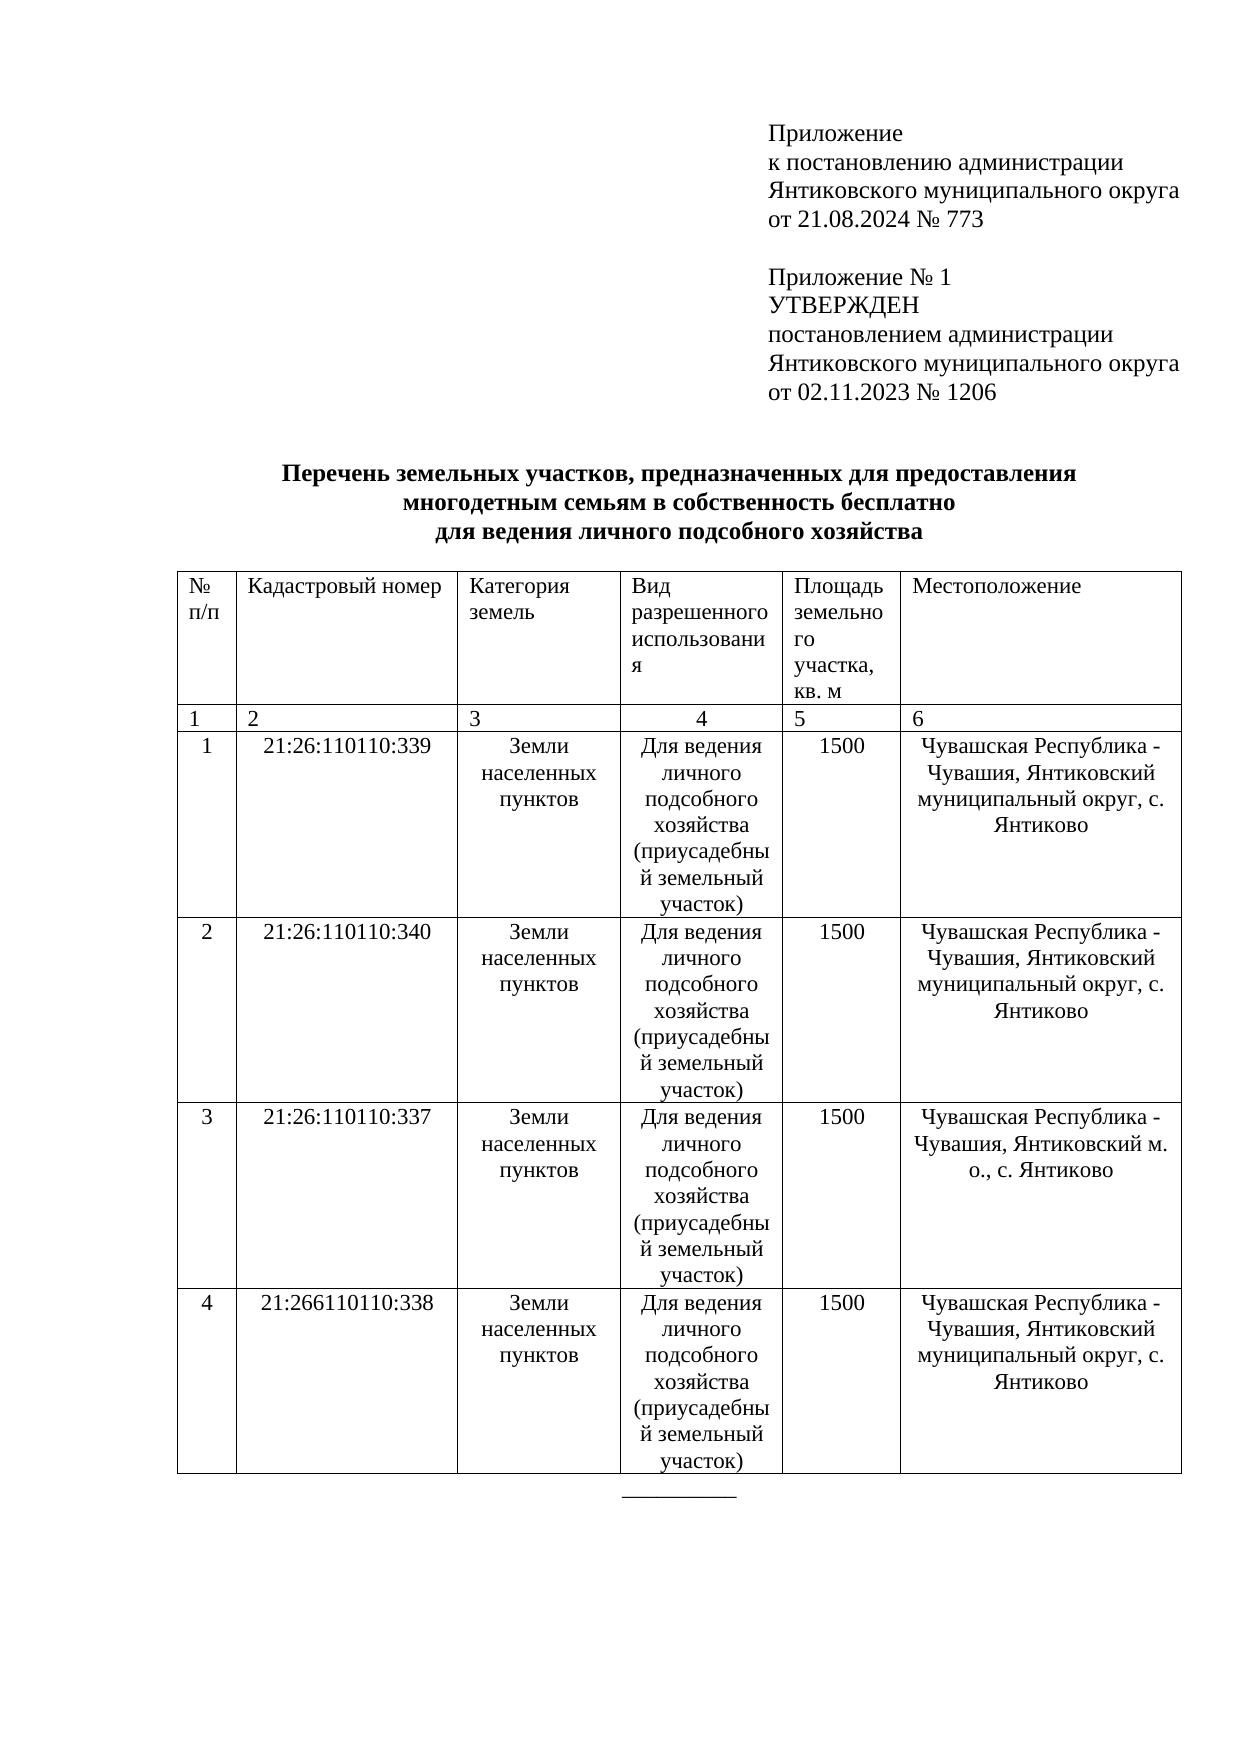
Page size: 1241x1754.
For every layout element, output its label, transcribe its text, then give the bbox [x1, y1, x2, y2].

text УТВЕРЖДЕН [768, 291, 1181, 319]
table_cell 1500 [783, 732, 900, 917]
text от 21.08.2024 № 773 [768, 204, 1181, 233]
table_cell Чувашская Республика - Чувашия, Янтиковский муниципальный округ, с. Янтиково [901, 732, 1181, 917]
table_header № п/п [178, 572, 236, 704]
text от 02.11.2023 № 1206 [768, 377, 1181, 406]
text Перечень земельных участков, предназначенных для предоставления [177, 458, 1181, 487]
text Янтиковского муниципального округа [768, 348, 1181, 377]
table_cell Чувашская Республика - Чувашия, Янтиковский муниципальный округ, с. Янтиково [901, 1289, 1181, 1473]
text для ведения личного подсобного хозяйства [177, 516, 1181, 544]
text Приложение [768, 118, 1181, 147]
text Янтиковского муниципального округа [768, 176, 1181, 204]
table_cell 1500 [783, 1103, 900, 1288]
table_cell 21:26:110110:340 [237, 918, 457, 1102]
table_cell 1 [178, 705, 236, 731]
table_cell Земли населенных пунктов [458, 1289, 620, 1473]
table_header Кадастровый номер [237, 572, 457, 704]
text к постановлению администрации [768, 147, 1181, 176]
table_cell Земли населенных пунктов [458, 732, 620, 917]
table_cell 3 [458, 705, 620, 731]
table_cell Земли населенных пунктов [458, 918, 620, 1102]
table_cell Для ведения личного подсобного хозяйства (приусадебный земельный участок) [621, 1289, 782, 1473]
table_cell 1500 [783, 918, 900, 1102]
table_header Вид разрешенного использования [621, 572, 782, 704]
table_cell 4 [178, 1289, 236, 1473]
table_cell 21:266110110:338 [237, 1289, 457, 1473]
table_cell 1 [178, 732, 236, 917]
table_header Площадь земельного участка, кв. м [783, 572, 900, 704]
table_cell 2 [178, 918, 236, 1102]
table_cell 1500 [783, 1289, 900, 1473]
table_cell Чувашская Республика - Чувашия, Янтиковский м. о., с. Янтиково [901, 1103, 1181, 1288]
table_cell 6 [901, 705, 1181, 731]
text многодетным семьям в собственность бесплатно [177, 487, 1181, 516]
table_cell 3 [178, 1103, 236, 1288]
text Приложение № 1 [768, 262, 1181, 291]
table_cell 21:26:110110:337 [237, 1103, 457, 1288]
table_cell 21:26:110110:339 [237, 732, 457, 917]
table_header Категория земель [458, 572, 620, 704]
table_cell Земли населенных пунктов [458, 1103, 620, 1288]
table_cell 4 [621, 705, 782, 731]
table_cell Для ведения личного подсобного хозяйства (приусадебный земельный участок) [621, 732, 782, 917]
table_header Местоположение [901, 572, 1181, 704]
table_cell Для ведения личного подсобного хозяйства (приусадебный земельный участок) [621, 918, 782, 1102]
text __________ [177, 1474, 1181, 1501]
table_cell Чувашская Республика - Чувашия, Янтиковский муниципальный округ, с. Янтиково [901, 918, 1181, 1102]
table_cell Для ведения личного подсобного хозяйства (приусадебный земельный участок) [621, 1103, 782, 1288]
table_cell 2 [237, 705, 457, 731]
text постановлением администрации [768, 319, 1181, 348]
table_cell 5 [783, 705, 900, 731]
